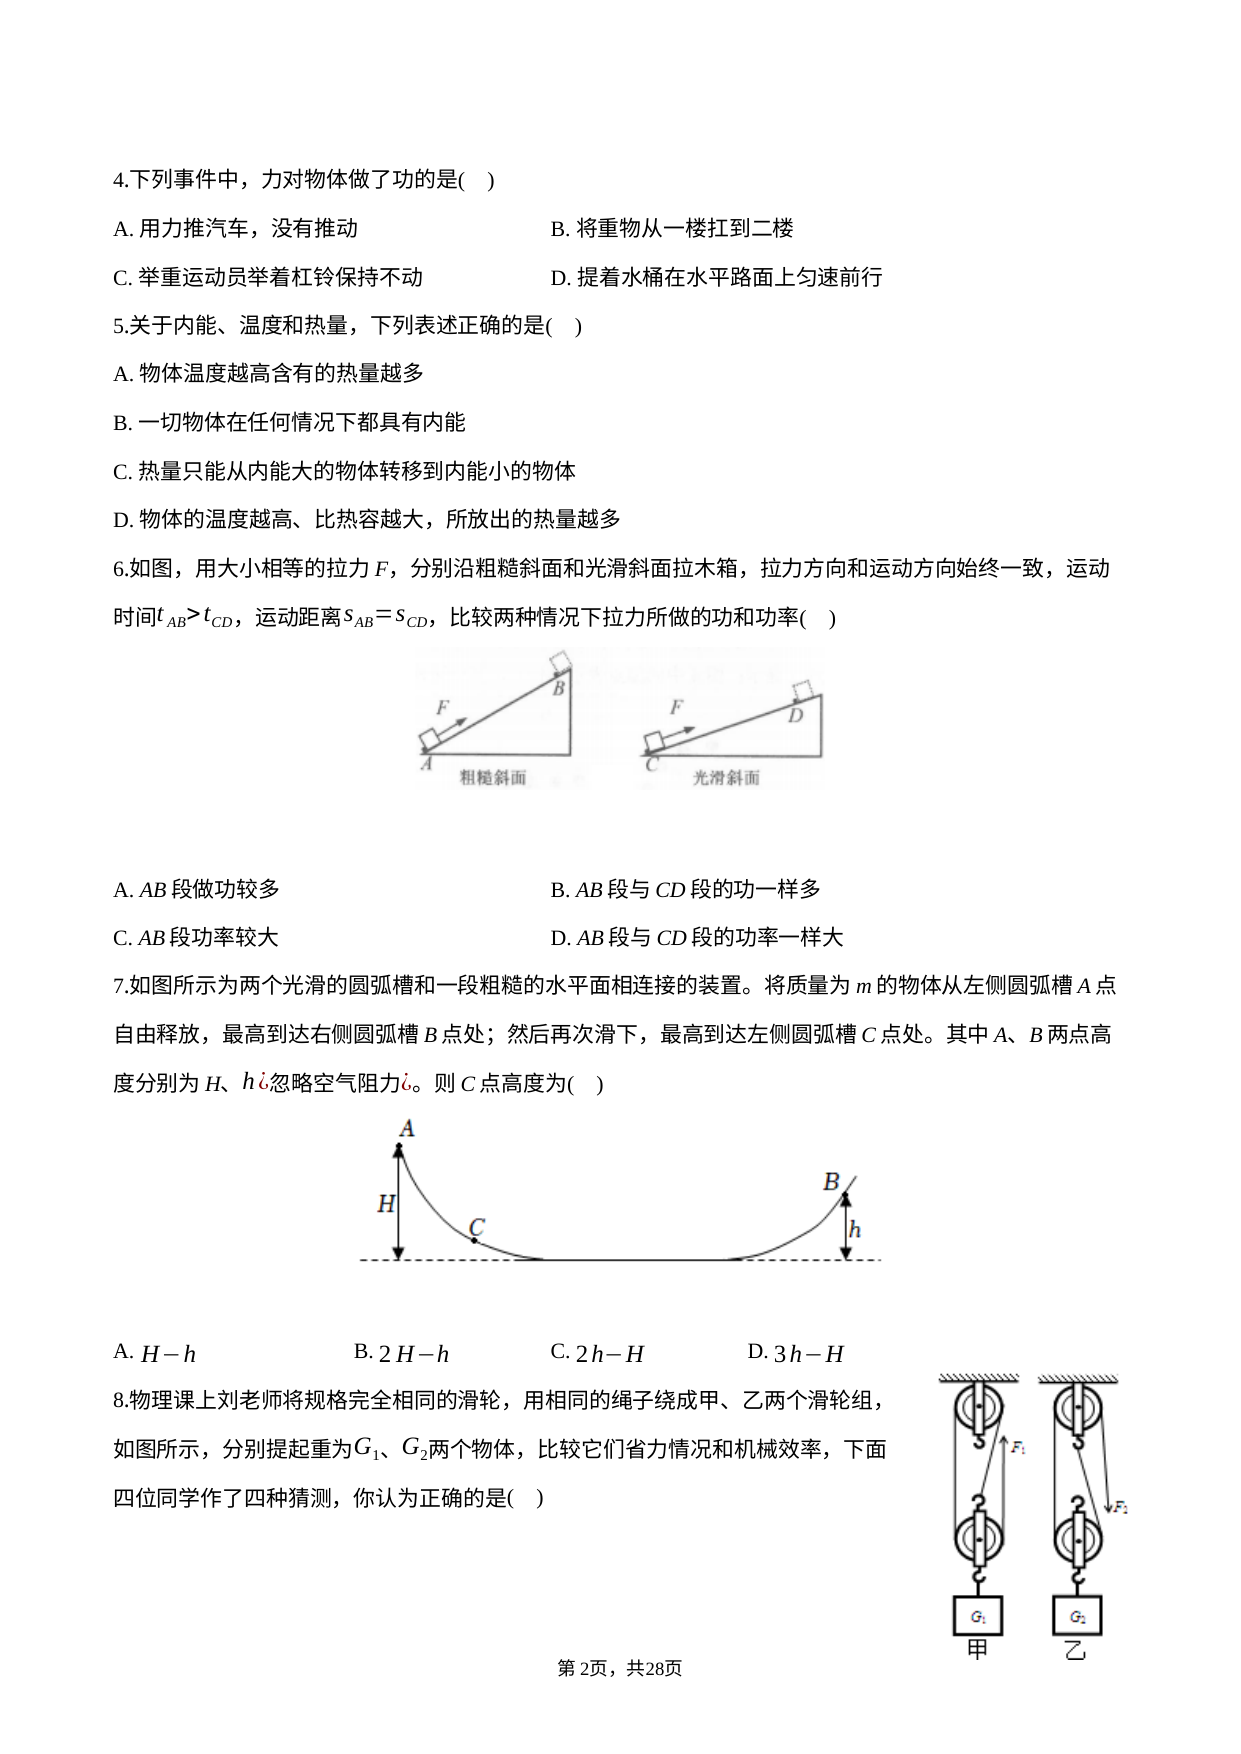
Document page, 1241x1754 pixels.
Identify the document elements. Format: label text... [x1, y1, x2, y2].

text 4.下列事件中，力对物体做了功的是( ) [113, 162, 1127, 194]
text A. 物体温度越高含有的热量越多 B. 一切物体在任何情况下都具有内能 C. 热量只能从内能大的物体转移到内能小的物体 D. 物体的温度越高、比热容越大，所放出的热量越多 [113, 356, 1127, 534]
picture [936, 1371, 1128, 1660]
text A. B. C. D. [113, 1338, 1127, 1370]
text A. 用力推汽车，没有推动 B. 将重物从一楼扛到二楼 C. 举重运动员举着杠铃保持不动 D. 提着水桶在水平路面上匀速前行 [113, 210, 1127, 292]
picture [354, 1114, 886, 1266]
text A. AB段做功较多 B. AB段与CD段的功一样多 C. AB段功率较大 D. AB段与CD段的功率一样大 [113, 871, 1127, 952]
table_header [404, 648, 836, 871]
text 6.如图，用大小相等的拉力F，分别沿粗糙斜面和光滑斜面拉木箱，拉力方向和运动方向始终一致，运动时间，运动距离，比较两种情况下拉力所做的功和功率( ) [113, 550, 1127, 632]
text 8.物理课上刘老师将规格完全相同的滑轮，用相同的绳子绕成甲、乙两个滑轮组，如图所示，分别提起重为、两个物体，比较它们省力情况和机械效率，下面四位同学作了四种猜测，你认为正确的是( ) [113, 1383, 936, 1513]
text 7.如图所示为两个光滑的圆弧槽和一段粗糙的水平面相连接的装置。将质量为m的物体从左侧圆弧槽A点自由释放，最高到达右侧圆弧槽B点处；然后再次滑下，最高到达左侧圆弧槽C点处。其中A、B两点高度分别为H、忽略空气阻力。则C点高度为( ) [113, 968, 1127, 1098]
table_header [343, 1114, 897, 1338]
picture [415, 647, 825, 790]
text 5.关于内能、温度和热量，下列表述正确的是( ) [113, 307, 1127, 340]
